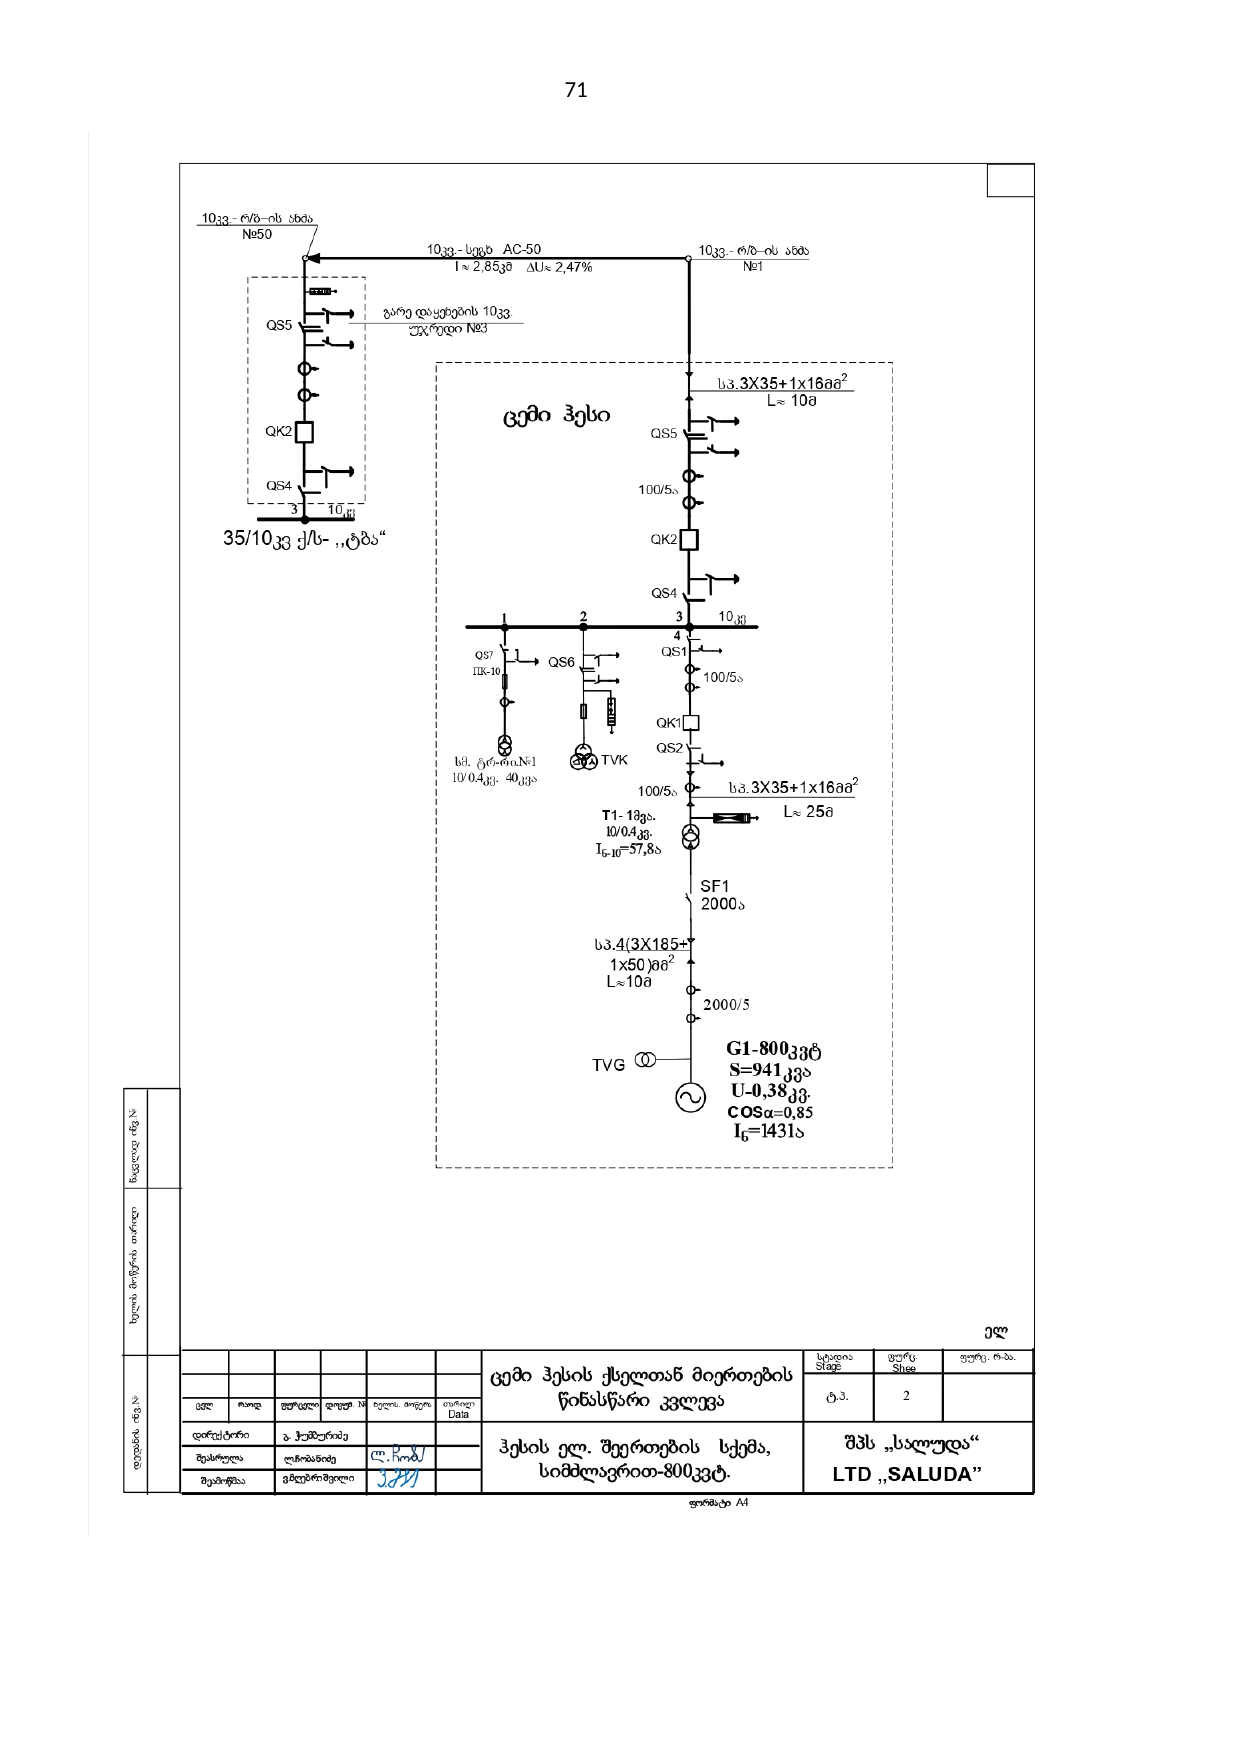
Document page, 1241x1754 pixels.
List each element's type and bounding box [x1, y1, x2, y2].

picture [88, 131, 1062, 1536]
